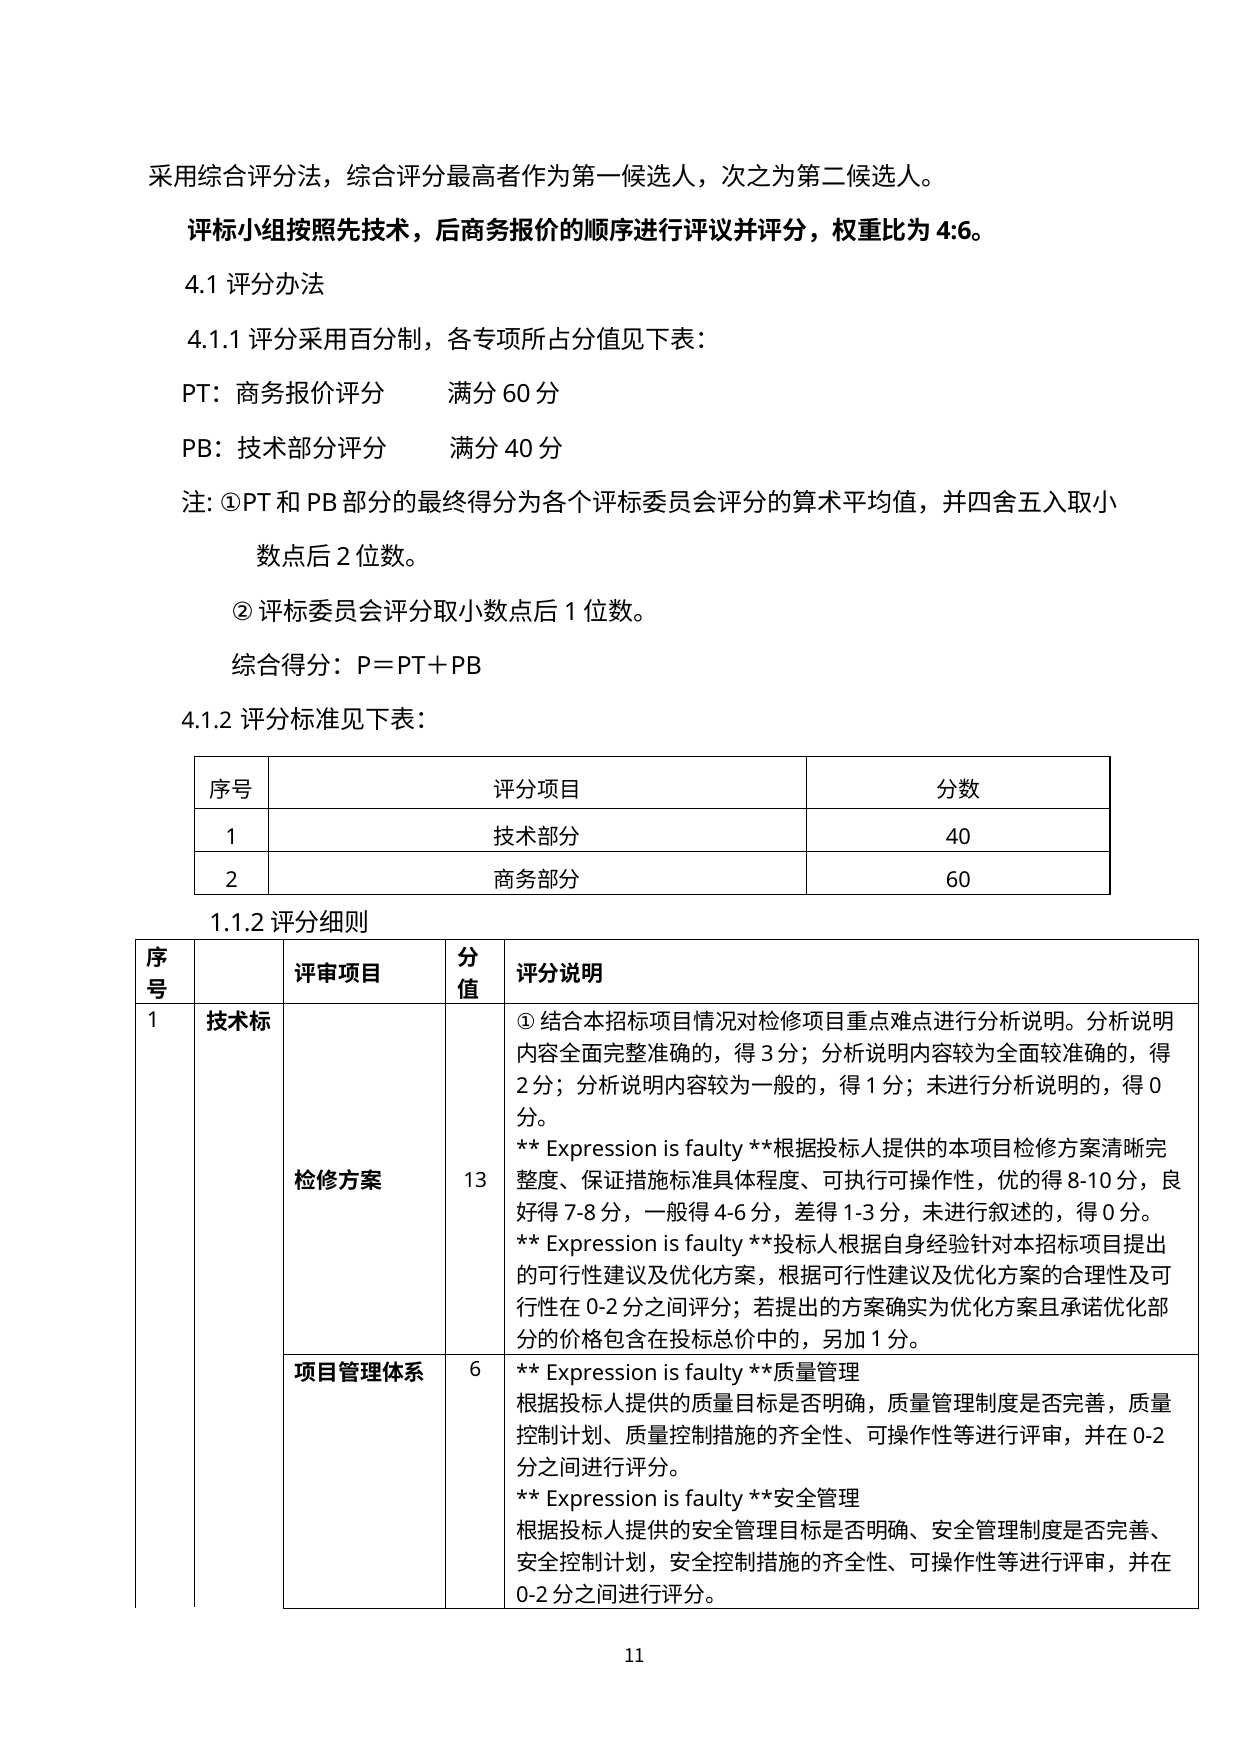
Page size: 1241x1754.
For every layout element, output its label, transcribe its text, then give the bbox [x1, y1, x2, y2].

table_header 评分说明 [505, 940, 1198, 1003]
table_cell 1 [136, 1004, 194, 1608]
table_cell 技术标 [195, 1004, 283, 1608]
text ②评标委员会评分取小数点后1位数。 [181, 591, 1134, 627]
table_cell 60 [807, 852, 1109, 894]
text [148, 156, 1111, 192]
table_header [195, 940, 283, 1003]
table_cell 6 [446, 1355, 504, 1608]
text 1.1.2评分细则 [135, 895, 1134, 939]
text 评标小组按照先技术，后商务报价的顺序进行评议并评分，权重比为4:6。 [135, 211, 1137, 247]
table_header 评分项目 [269, 757, 806, 808]
table_cell 技术部分 [269, 809, 806, 851]
text PT：商务报价评分 满分60分 [181, 374, 1134, 410]
table_cell ①结合本招标项目情况对检修项目重点难点进行分析说明。分析说明内容全面完整准确的，得3分；分析说明内容较为全面较准确的，得2分；分析说明内容较为一般的，得1分；未进行分析说明的，得0分。 ②根据投标人提供的本项目检修方案清晰完整度、保证措施标准具体程度、可执行可操作性，优的得8-10分，良好得7-8分，一般得4-6分，差得1-3分，未进行叙述的，得0分。 ③投标人根据自身经验针对本招标项目提出的可行性建议及优化方案，根据可行性建议及优化方案的合理性及可行性在0-2分之间评分；若提出的方案确实为优化方案且承诺优化部分的价格包含在投标总价中的，另加1分。 [505, 1004, 1198, 1353]
table_header 分数 [807, 757, 1109, 808]
text 4.1.1 评分采用百分制，各专项所占分值见下表： [135, 319, 1137, 356]
table_header 评审项目 [284, 940, 445, 1003]
table_cell 13 [446, 1004, 504, 1353]
text PB：技术部分评分 满分40分 [181, 428, 1134, 464]
text 4.1.2 评分标准见下表： [181, 700, 1134, 736]
table_cell 40 [807, 809, 1109, 851]
text 4.1 评分办法 [135, 265, 1134, 301]
table_cell 1 [195, 809, 268, 851]
text 综合得分：P＝PT＋PB [181, 646, 1134, 682]
table_header 序号 [136, 940, 194, 1003]
text 注: ①PT和PB部分的最终得分为各个评标委员会评分的算术平均值，并四舍五入取小数点后2位数。 [181, 482, 1134, 573]
table_cell 项目管理体系 [284, 1355, 445, 1608]
table_cell 商务部分 [269, 852, 806, 894]
table_cell 2 [195, 852, 268, 894]
table_header 分值 [446, 940, 504, 1003]
table_cell 检修方案 [284, 1004, 445, 1353]
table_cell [505, 1355, 1198, 1608]
table_header 序号 [195, 757, 268, 808]
